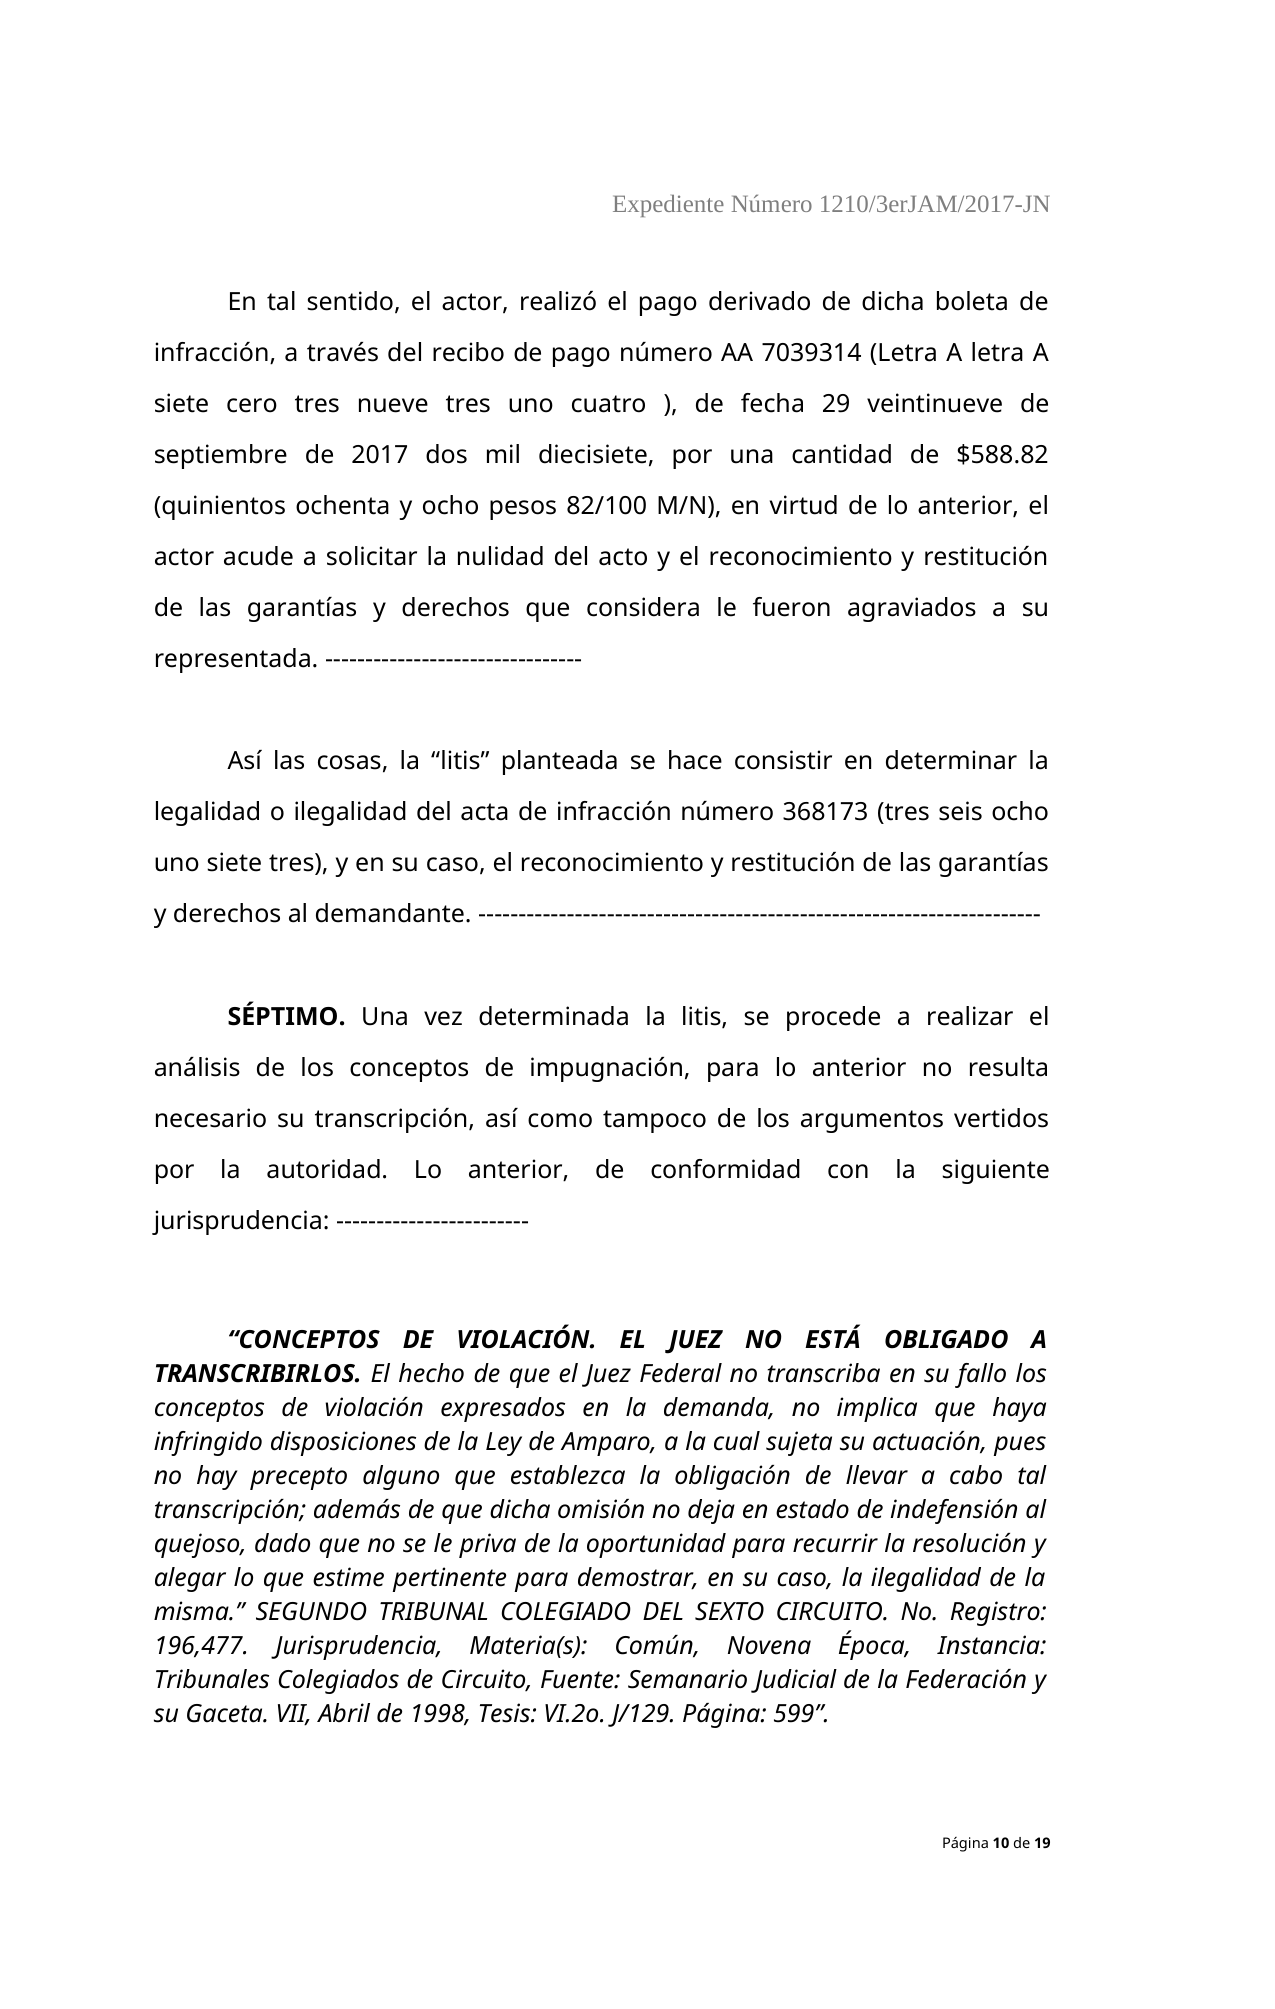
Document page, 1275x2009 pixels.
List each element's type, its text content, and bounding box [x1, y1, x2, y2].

text En tal sentido, el actor, realizó el pago derivado de dicha boleta de infracción, a través del recibo de pago número AA 7039314 (Letra A letra A siete cero tres nueve tres uno cuatro ), de fecha 29 veintinueve de septiembre de 2017 dos mil diecisiete, por una cantidad de $588.82 (quinientos ochenta y ocho pesos 82/100 M/N), en virtud de lo anterior, el actor acude a solicitar la nulidad del acto y el reconocimiento y restitución de las garantías y derechos que considera le fueron agraviados a su representada. -------------------------------- [153, 283, 1051, 675]
text SÉPTIMO. Una vez determinada la litis, se procede a realizar el análisis de los conceptos de impugnación, para lo anterior no resulta necesario su transcripción, así como tampoco de los argumentos vertidos por la autoridad. Lo anterior, de conformidad con la siguiente jurisprudencia: ------------------------ [153, 998, 1051, 1236]
text Así las cosas, la “litis” planteada se hace consistir en determinar la legalidad o ilegalidad del acta de infracción número 368173 (tres seis ocho uno siete tres), y en su caso, el reconocimiento y restitución de las garantías y derechos al demandante. ---------------------------------------------------------------------- [153, 743, 1051, 930]
text “CONCEPTOS DE VIOLACIÓN. EL JUEZ NO ESTÁ OBLIGADO A TRANSCRIBIRLOS. El hecho de que el Juez Federal no transcriba en su fallo los conceptos de violación expresados en la demanda, no implica que haya infringido disposiciones de la Ley de Amparo, a la cual sujeta su actuación, pues no hay precepto alguno que establezca la obligación de llevar a cabo tal transcripción; además de que dicha omisión no deja en estado de indefensión al quejoso, dado que no se le priva de la oportunidad para recurrir la resolución y alegar lo que estime pertinente para demostrar, en su caso, la ilegalidad de la misma.” SEGUNDO TRIBUNAL COLEGIADO DEL SEXTO CIRCUITO. No. Registro: 196,477. Jurisprudencia, Materia(s): Común, Novena Época, Instancia: Tribunales Colegiados de Circuito, Fuente: Semanario Judicial de la Federación y su Gaceta. VII, Abril de 1998, Tesis: VI.2o. J/129. Página: 599”. [153, 1321, 1051, 1730]
